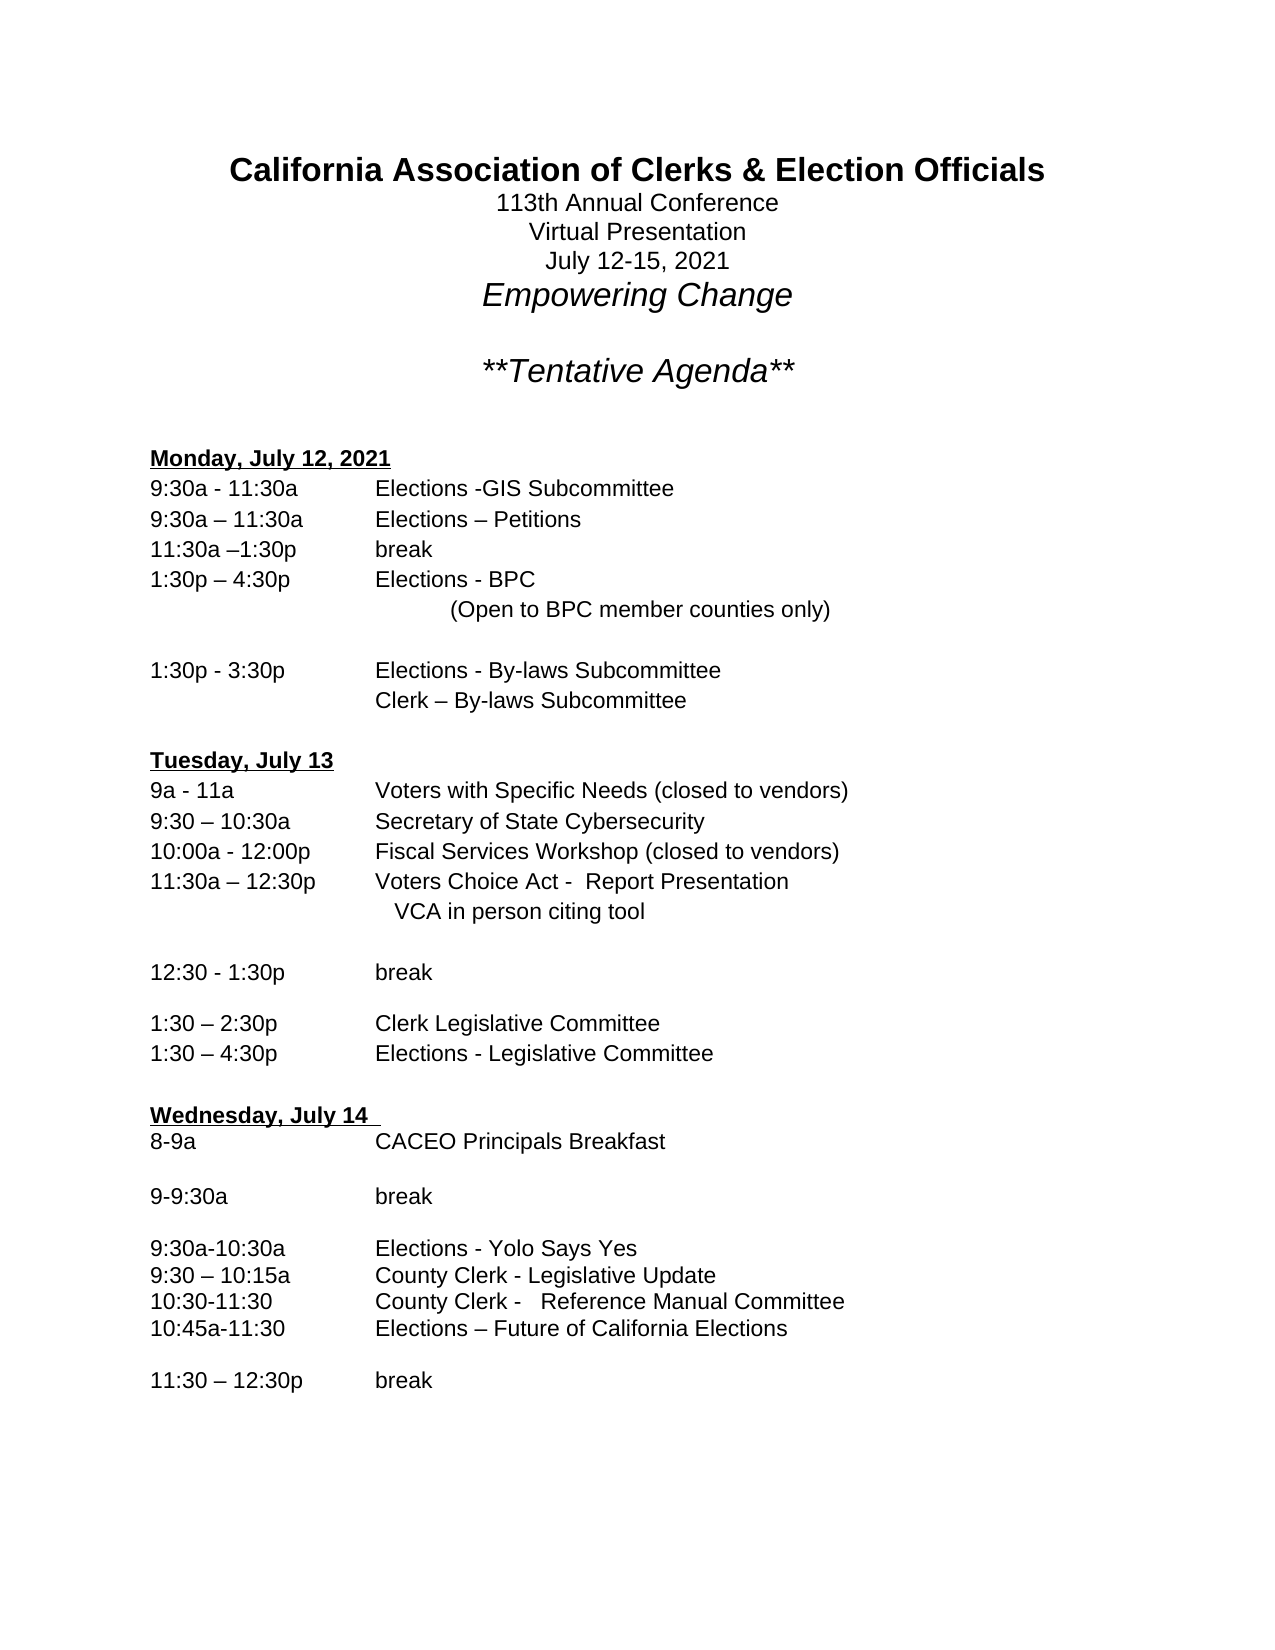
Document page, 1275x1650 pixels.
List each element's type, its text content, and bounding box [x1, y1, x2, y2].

text 11:30 – 12:30p break [150, 1341, 1125, 1448]
text 10:30-11:30 County Clerk - Reference Manual Committee [150, 1288, 1125, 1314]
text July 12-15, 2021 [150, 246, 1125, 275]
text 9:30 – 10:30a Secretary of State Cybersecurity [150, 808, 1125, 834]
text 8-9a CACEO Principals Breakfast [150, 1128, 1125, 1183]
text Tuesday, July 13 [150, 747, 1125, 773]
text Clerk – By-laws Subcommittee [150, 687, 1125, 713]
text 9a - 11a Voters with Specific Needs (closed to vendors) [150, 777, 1125, 804]
text Virtual Presentation [150, 217, 1125, 246]
text 9:30 – 10:15a County Clerk - Legislative Update [150, 1262, 1125, 1288]
text 1:30 – 2:30p Clerk Legislative Committee [150, 1010, 1125, 1036]
text Monday, July 12, 2021 [150, 445, 1125, 471]
text Empowering Change [150, 275, 1125, 313]
text 10:45a-11:30 Elections – Future of California Elections [150, 1314, 1125, 1341]
text 1:30p - 3:30p Elections - By-laws Subcommittee [150, 657, 1125, 683]
text Wednesday, July 14 [150, 1102, 1125, 1128]
text 10:00a - 12:00p Fiscal Services Workshop (closed to vendors) [150, 838, 1125, 864]
text 1:30 – 4:30p Elections - Legislative Committee [150, 1040, 1125, 1066]
text (Open to BPC member counties only) [150, 596, 1125, 622]
text 11:30a – 12:30p Voters Choice Act - Report Presentation [150, 868, 1125, 894]
text California Association of Clerks & Election Officials [150, 150, 1125, 188]
text 9:30a - 11:30a Elections -GIS Subcommittee 9:30a – 11:30a Elections – Petitions [150, 475, 1125, 532]
text VCA in person citing tool [150, 898, 1125, 955]
text 1:30p – 4:30p Elections - BPC [150, 566, 1125, 592]
text **Tentative Agenda** [150, 352, 1125, 390]
text 12:30 - 1:30p break [150, 959, 1125, 985]
text 9-9:30a break 9:30a-10:30a Elections - Yolo Says Yes [150, 1183, 1125, 1262]
text 113th Annual Conference [150, 188, 1125, 217]
text 11:30a –1:30p break [150, 536, 1125, 562]
